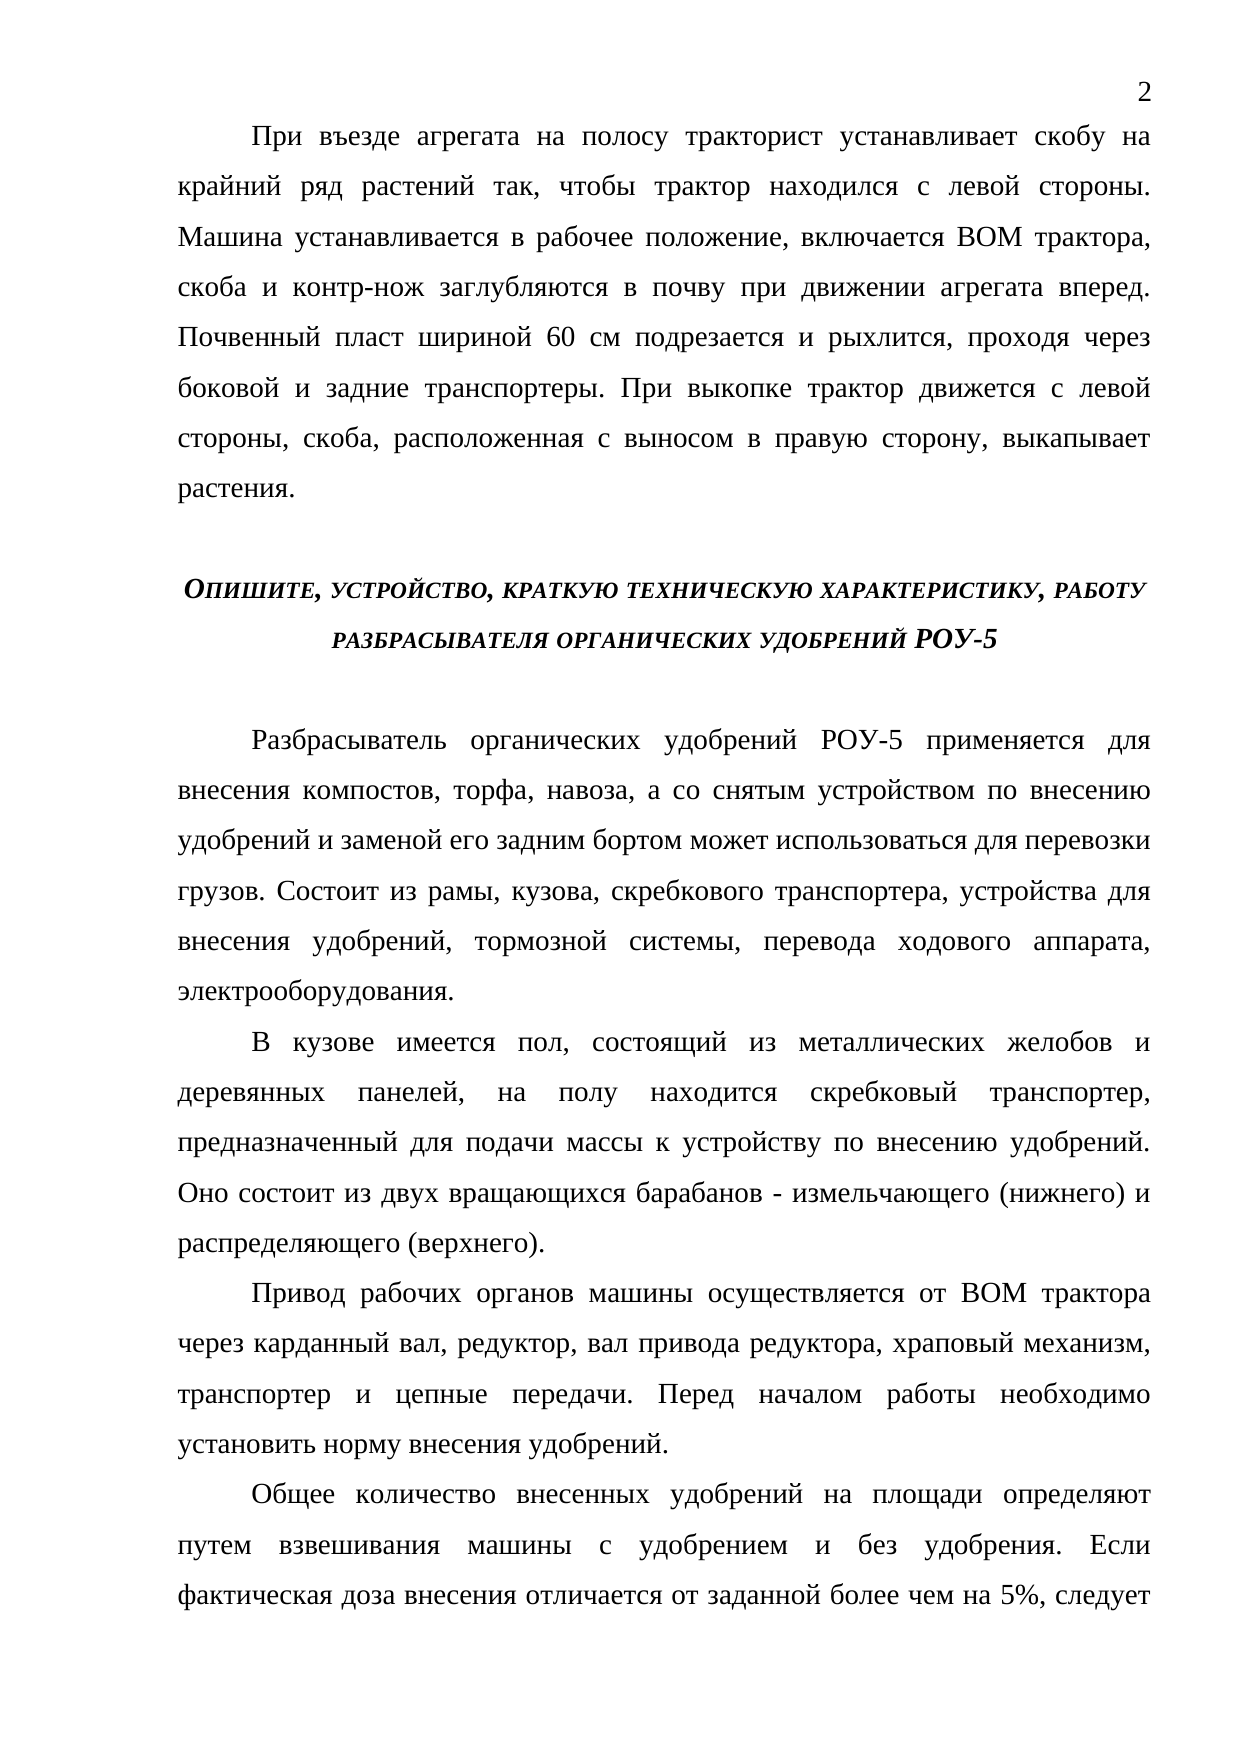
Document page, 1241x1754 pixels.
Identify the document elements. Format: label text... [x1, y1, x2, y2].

text В кузове имеется пол, состоящий из металлических желобов и деревянных панелей, на полу находится скребковый транспортер, предназначенный для подачи массы к устройству по внесению удобрений. Оно состоит из двух вращающихся барабанов - измельчающего (нижнего) и распределяющего (верхнего). [177, 1024, 1152, 1258]
subtitle Опишите, устройство, краткую техническую характеристику, работу разбрасывателя органических удобрений РОУ-5 [177, 571, 1152, 655]
text При въезде агрегата на полосу тракторист устанавливает скобу на крайний ряд растений так, чтобы трактор находился с левой стороны. Машина устанавливается в рабочее положение, включается ВОМ трактора, скоба и контр-нож заглубляются в почву при движении агрегата вперед. Почвенный пласт шириной 60 см подрезается и рыхлится, проходя через боковой и задние транспортеры. При выкопке трактор движется с левой стороны, скоба, расположенная с выносом в правую сторону, выкапывает растения. [177, 118, 1152, 504]
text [177, 1477, 1152, 1611]
text Привод рабочих органов машины осуществляется от ВОМ трактора через карданный вал, редуктор, вал привода редуктора, храповый механизм, транспортер и цепные передачи. Перед началом работы необходимо установить норму внесения удобрений. [177, 1275, 1152, 1460]
text Разбрасыватель органических удобрений РОУ-5 применяется для внесения компостов, торфа, навоза, а со снятым устройством по внесению удобрений и заменой его задним бортом может использоваться для перевозки грузов. Состоит из рамы, кузова, скребкового транспортера, устройства для внесения удобрений, тормозной системы, перевода ходового аппарата, электрооборудования. [177, 722, 1152, 1007]
